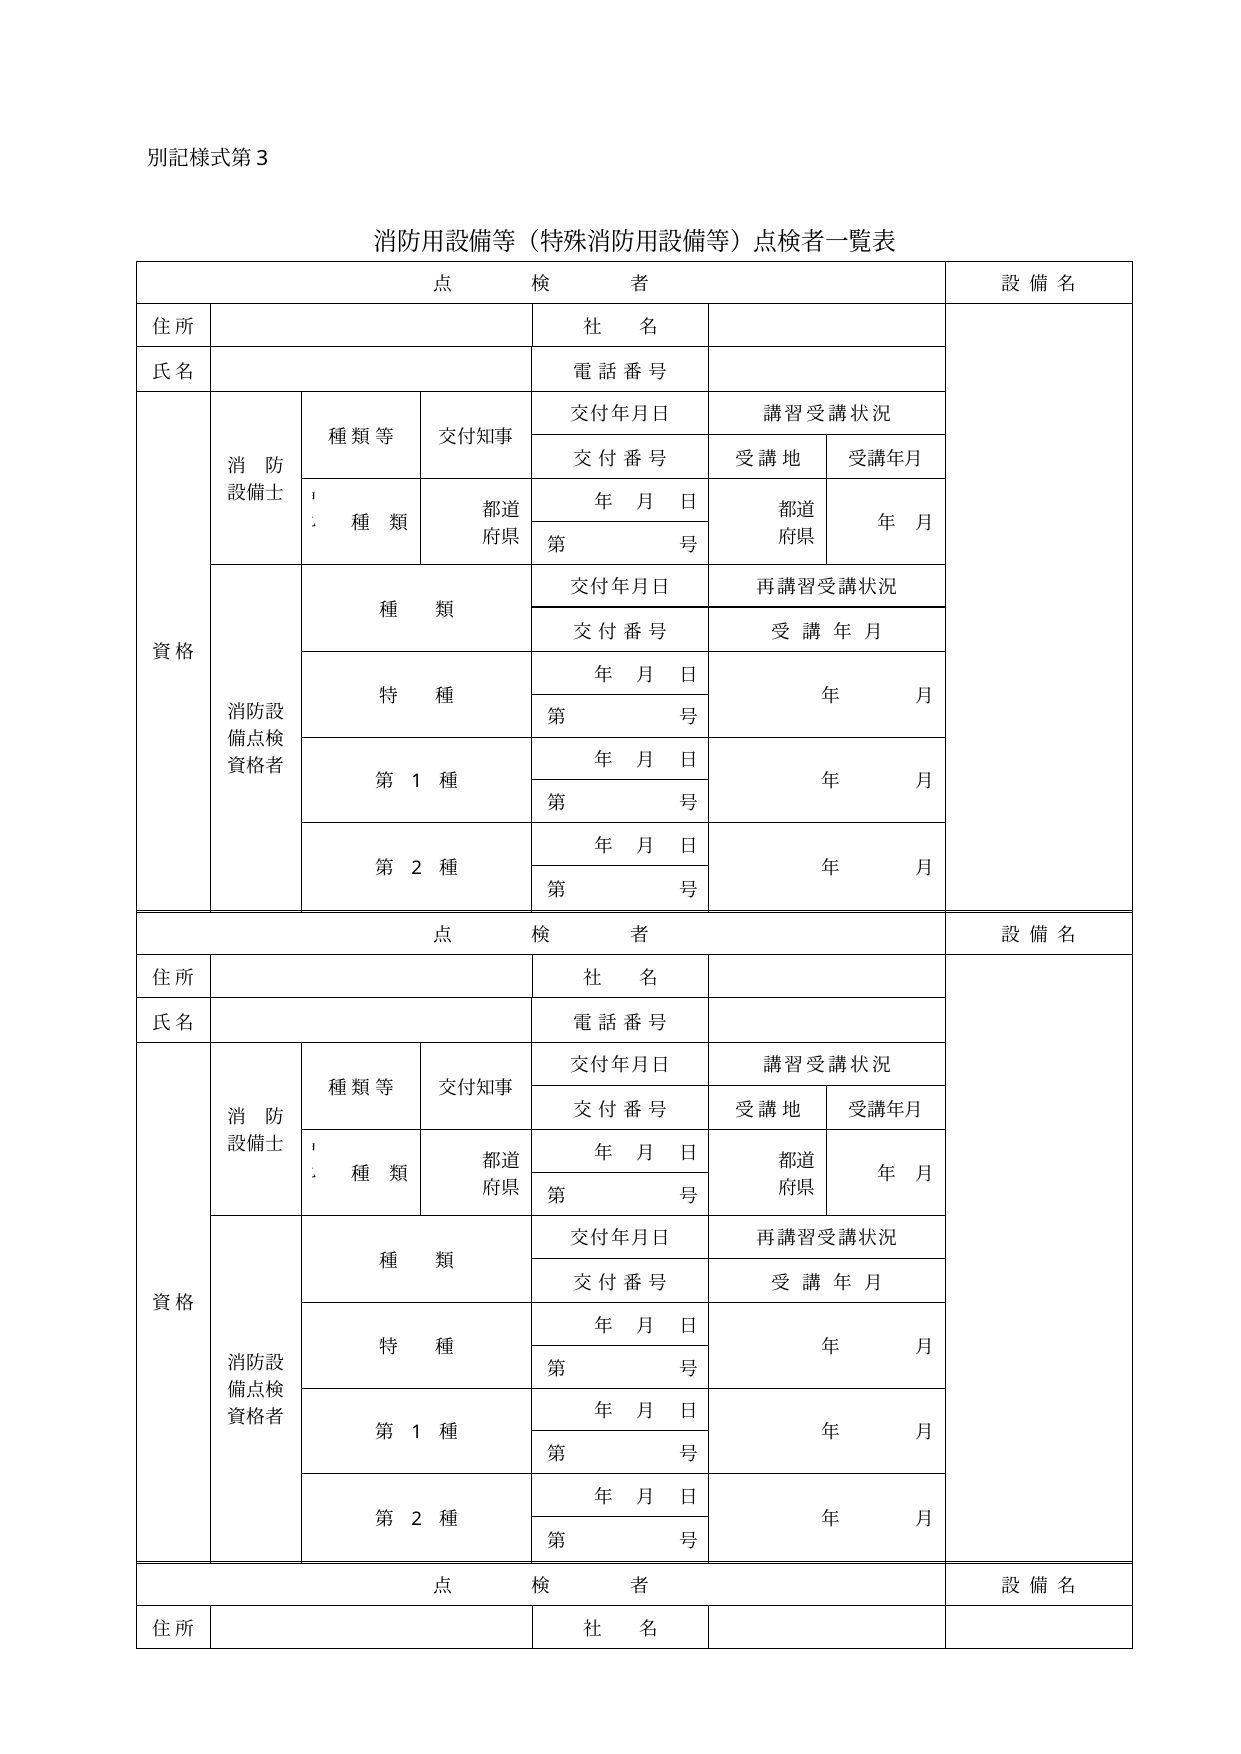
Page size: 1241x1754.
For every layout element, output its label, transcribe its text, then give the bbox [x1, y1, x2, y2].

table_cell 第 号 [532, 695, 708, 737]
table_cell 年 月 [709, 1389, 945, 1473]
table_cell 第 号 [532, 1431, 708, 1473]
table_cell 設備名 [946, 913, 1132, 954]
table_cell 設備名 [946, 1564, 1132, 1605]
table_cell 第 号 [532, 1173, 708, 1215]
table_cell 第 号 [532, 522, 708, 564]
table_cell 社名 [533, 304, 708, 346]
table_cell [211, 998, 531, 1042]
table_cell 年 月 [709, 1303, 945, 1388]
table_cell 種類等 [302, 1043, 420, 1129]
table_cell [709, 955, 945, 997]
table_cell 第 号 [532, 866, 708, 909]
table_cell 点検者 [137, 1564, 945, 1605]
table_cell 交付番号 [532, 1259, 708, 1302]
table_cell 講習受講状況 [709, 392, 945, 433]
table_cell 住所 [137, 1606, 210, 1648]
table_cell 資格 [137, 1043, 210, 1561]
table_cell 第1種 [302, 738, 531, 822]
table_cell 年 月 日 [532, 823, 708, 865]
table_cell 交付番号 [532, 435, 708, 478]
table_cell 種類 [302, 565, 531, 651]
table_cell [709, 998, 945, 1042]
table_cell 都道 府県 [421, 1130, 531, 1215]
table_cell 年 月 [709, 738, 945, 822]
table_cell 受講年月 [709, 608, 945, 651]
table_cell 交付年月日 [532, 392, 708, 433]
table_cell 電話番号 [532, 347, 708, 391]
table_cell 都道 府県 [709, 1130, 826, 1215]
table_cell 住所 [137, 304, 210, 346]
table_cell 年 月 日 [532, 1474, 708, 1516]
table_cell 第2種 [302, 823, 531, 909]
table_cell 特種 [302, 1303, 531, 1388]
table_cell [211, 955, 532, 997]
table_cell 年 月 日 [532, 479, 708, 521]
table_cell [211, 347, 531, 391]
table_cell 受講地 [709, 435, 826, 478]
table_cell 第 号 [532, 1517, 708, 1561]
table_cell 消 防 設備士 [211, 392, 301, 564]
table_cell 特種 [302, 652, 531, 737]
table_cell 社名 [533, 955, 708, 997]
table_cell 消 防 設備士 [211, 1043, 301, 1215]
table_cell 年 月 日 [532, 1389, 708, 1430]
table_cell 年 月 日 [532, 652, 708, 694]
table_cell 受講年月 [827, 435, 945, 478]
table_cell 交付番号 [532, 1086, 708, 1129]
table_cell 年 月 日 [532, 1303, 708, 1345]
table_cell 第1種 [302, 1389, 531, 1473]
table_cell 第 号 [532, 780, 708, 822]
table_cell 甲・乙 [302, 479, 339, 564]
table_cell 交付年月日 [532, 565, 708, 606]
table_cell 消防設 備点検 資格者 [211, 565, 301, 909]
table_cell [946, 955, 1132, 1561]
table_header 点検者 [137, 262, 945, 303]
table_cell 種類 [302, 1216, 531, 1302]
table_cell 種 類 [339, 1130, 420, 1215]
text 消防用設備等（特殊消防用設備等）点検者一覧表 [148, 219, 1122, 261]
text 別記様式第3 [148, 136, 1122, 177]
table_cell 種 類 [339, 479, 420, 564]
table_header 設備名 [946, 262, 1132, 303]
table_cell 受講年月 [827, 1086, 945, 1129]
table_cell [211, 304, 532, 346]
table_cell 年 月 日 [532, 1130, 708, 1172]
table_cell 交付年月日 [532, 1043, 708, 1084]
table_cell 年 月 日 [532, 738, 708, 779]
table_cell 受講年月 [709, 1259, 945, 1302]
table_cell 点検者 [137, 913, 945, 954]
table_cell 甲・乙 [302, 1130, 339, 1215]
table_cell 講習受講状況 [709, 1043, 945, 1084]
table_cell [709, 347, 945, 391]
table_cell 都道 府県 [709, 479, 826, 564]
table_cell 消防設 備点検 資格者 [211, 1216, 301, 1561]
table_cell 都道 府県 [421, 479, 531, 564]
table_cell 受講地 [709, 1086, 826, 1129]
table_cell 年 月 [709, 1474, 945, 1561]
table_cell 社名 [533, 1606, 708, 1648]
table_cell 住所 [137, 955, 210, 997]
table_cell [709, 1606, 945, 1648]
table_cell 氏名 [137, 998, 210, 1042]
table_cell 第 号 [532, 1346, 708, 1388]
table_cell [211, 1606, 532, 1648]
table_cell 年 月 [827, 1130, 945, 1215]
table_cell [946, 304, 1132, 909]
table_cell 氏名 [137, 347, 210, 391]
table_cell 交付知事 [421, 1043, 531, 1129]
table_cell 年 月 [827, 479, 945, 564]
table_cell 第2種 [302, 1474, 531, 1561]
table_cell [946, 1606, 1132, 1648]
table_cell 再講習受講状況 [709, 1216, 945, 1257]
table_cell 資格 [137, 392, 210, 909]
table_cell [709, 304, 945, 346]
table_cell 再講習受講状況 [709, 565, 945, 606]
table_cell 交付知事 [421, 392, 531, 478]
table_cell 年 月 [709, 823, 945, 909]
table_cell 交付番号 [532, 608, 708, 651]
table_cell 種類等 [302, 392, 420, 478]
table_cell 交付年月日 [532, 1216, 708, 1257]
table_cell 電話番号 [532, 998, 708, 1042]
table_cell 年 月 [709, 652, 945, 737]
